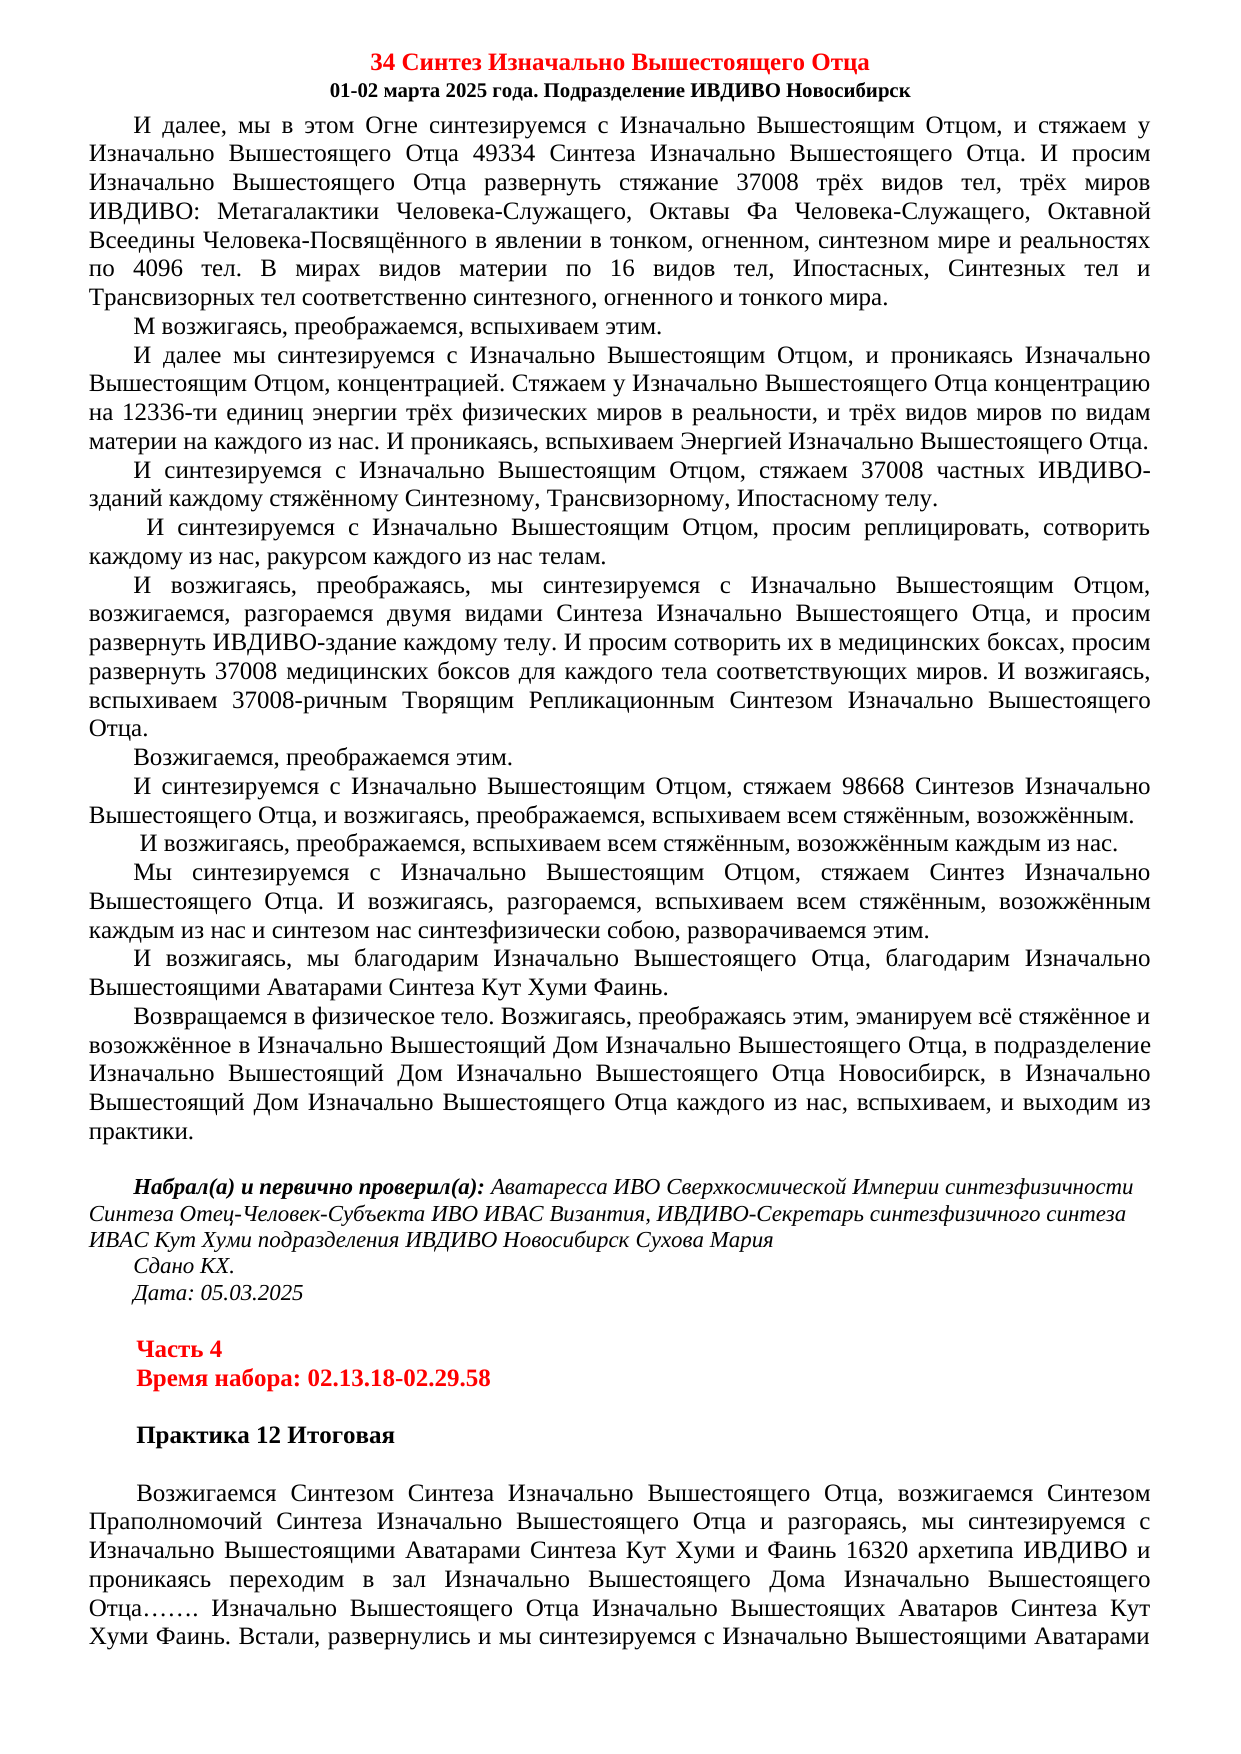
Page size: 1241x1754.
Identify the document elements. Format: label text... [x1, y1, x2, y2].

text И возжигаясь, мы благодарим Изначально Вышестоящего Отца, благодарим Изначально Вышестоящими Аватарами Синтеза Кут Хуми Фаинь. [89, 943, 1152, 1001]
text И синтезируемся с Изначально Вышестоящим Отцом, просим реплицировать, сотворить каждому из нас, ракурсом каждого из нас телам. [89, 512, 1152, 570]
text И далее, мы в этом Огне синтезируемся с Изначально Вышестоящим Отцом, и стяжаем у Изначально Вышестоящего Отца 49334 Синтеза Изначально Вышестоящего Отца. И просим Изначально Вышестоящего Отца развернуть стяжание 37008 трёх видов тел, трёх миров ИВДИВО: Метагалактики Человека-Служащего, Октавы Фа Человека-Служащего, Октавной Всеедины Человека-Посвящённого в явлении в тонком, огненном, синтезном мире и реальностях по 4096 тел. В мирах видов материи по 16 видов тел, Ипостасных, Синтезных тел и Трансвизорных тел соответственно синтезного, огненного и тонкого мира. [89, 110, 1152, 311]
text Практика 12 Итоговая [89, 1420, 1152, 1449]
text И возжигаясь, преображаемся, вспыхиваем всем стяжённым, возожжённым каждым из нас. [89, 828, 1152, 857]
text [89, 1478, 1152, 1650]
text Дата: 05.03.2025 [89, 1279, 1152, 1305]
text И далее мы синтезируемся с Изначально Вышестоящим Отцом, и проникаясь Изначально Вышестоящим Отцом, концентрацией. Стяжаем у Изначально Вышестоящего Отца концентрацию на 12336-ти единиц энергии трёх физических миров в реальности, и трёх видов миров по видам материи на каждого из нас. И проникаясь, вспыхиваем Энергией Изначально Вышестоящего Отца. [89, 340, 1152, 455]
text И синтезируемся с Изначально Вышестоящим Отцом, стяжаем 98668 Синтезов Изначально Вышестоящего Отца, и возжигаясь, преображаемся, вспыхиваем всем стяжённым, возожжённым. [89, 771, 1152, 828]
text Сдано КХ. [89, 1252, 1152, 1279]
text Мы синтезируемся с Изначально Вышестоящим Отцом, стяжаем Синтез Изначально Вышестоящего Отца. И возжигаясь, разгораемся, вспыхиваем всем стяжённым, возожжённым каждым из нас и синтезом нас синтезфизически собою, разворачиваемся этим. [89, 857, 1152, 943]
text М возжигаясь, преображаемся, вспыхиваем этим. [89, 311, 1152, 340]
text И возжигаясь, преображаясь, мы синтезируемся с Изначально Вышестоящим Отцом, возжигаемся, разгораемся двумя видами Синтеза Изначально Вышестоящего Отца, и просим развернуть ИВДИВО-здание каждому телу. И просим сотворить их в медицинских боксах, просим развернуть 37008 медицинских боксов для каждого тела соответствующих миров. И возжигаясь, вспыхиваем 37008-ричным Творящим Репликационным Синтезом Изначально Вышестоящего Отца. [89, 570, 1152, 742]
text Набрал(а) и первично проверил(а): Аватаресса ИВО Сверхкосмической Империи синтезфизичности Синтеза Отец-Человек-Субъекта ИВО ИВАС Византия, ИВДИВО-Секретарь синтезфизичного синтеза ИВАС Кут Хуми подразделения ИВДИВО Новосибирск Сухова Мария [89, 1173, 1152, 1252]
text Возжигаемся, преображаемся этим. [89, 742, 1152, 771]
text И синтезируемся с Изначально Вышестоящим Отцом, стяжаем 37008 частных ИВДИВО-зданий каждому стяжённому Синтезному, Трансвизорному, Ипостасному телу. [89, 455, 1152, 512]
text Возвращаемся в физическое тело. Возжигаясь, преображаясь этим, эманируем всё стяжённое и возожжённое в Изначально Вышестоящий Дом Изначально Вышестоящего Отца, в подразделение Изначально Вышестоящий Дом Изначально Вышестоящего Отца Новосибирск, в Изначально Вышестоящий Дом Изначально Вышестоящего Отца каждого из нас, вспыхиваем, и выходим из практики. [89, 1001, 1152, 1145]
text Время набора: 02.13.18-02.29.58 [89, 1363, 1152, 1391]
text Часть 4 [89, 1334, 1152, 1363]
